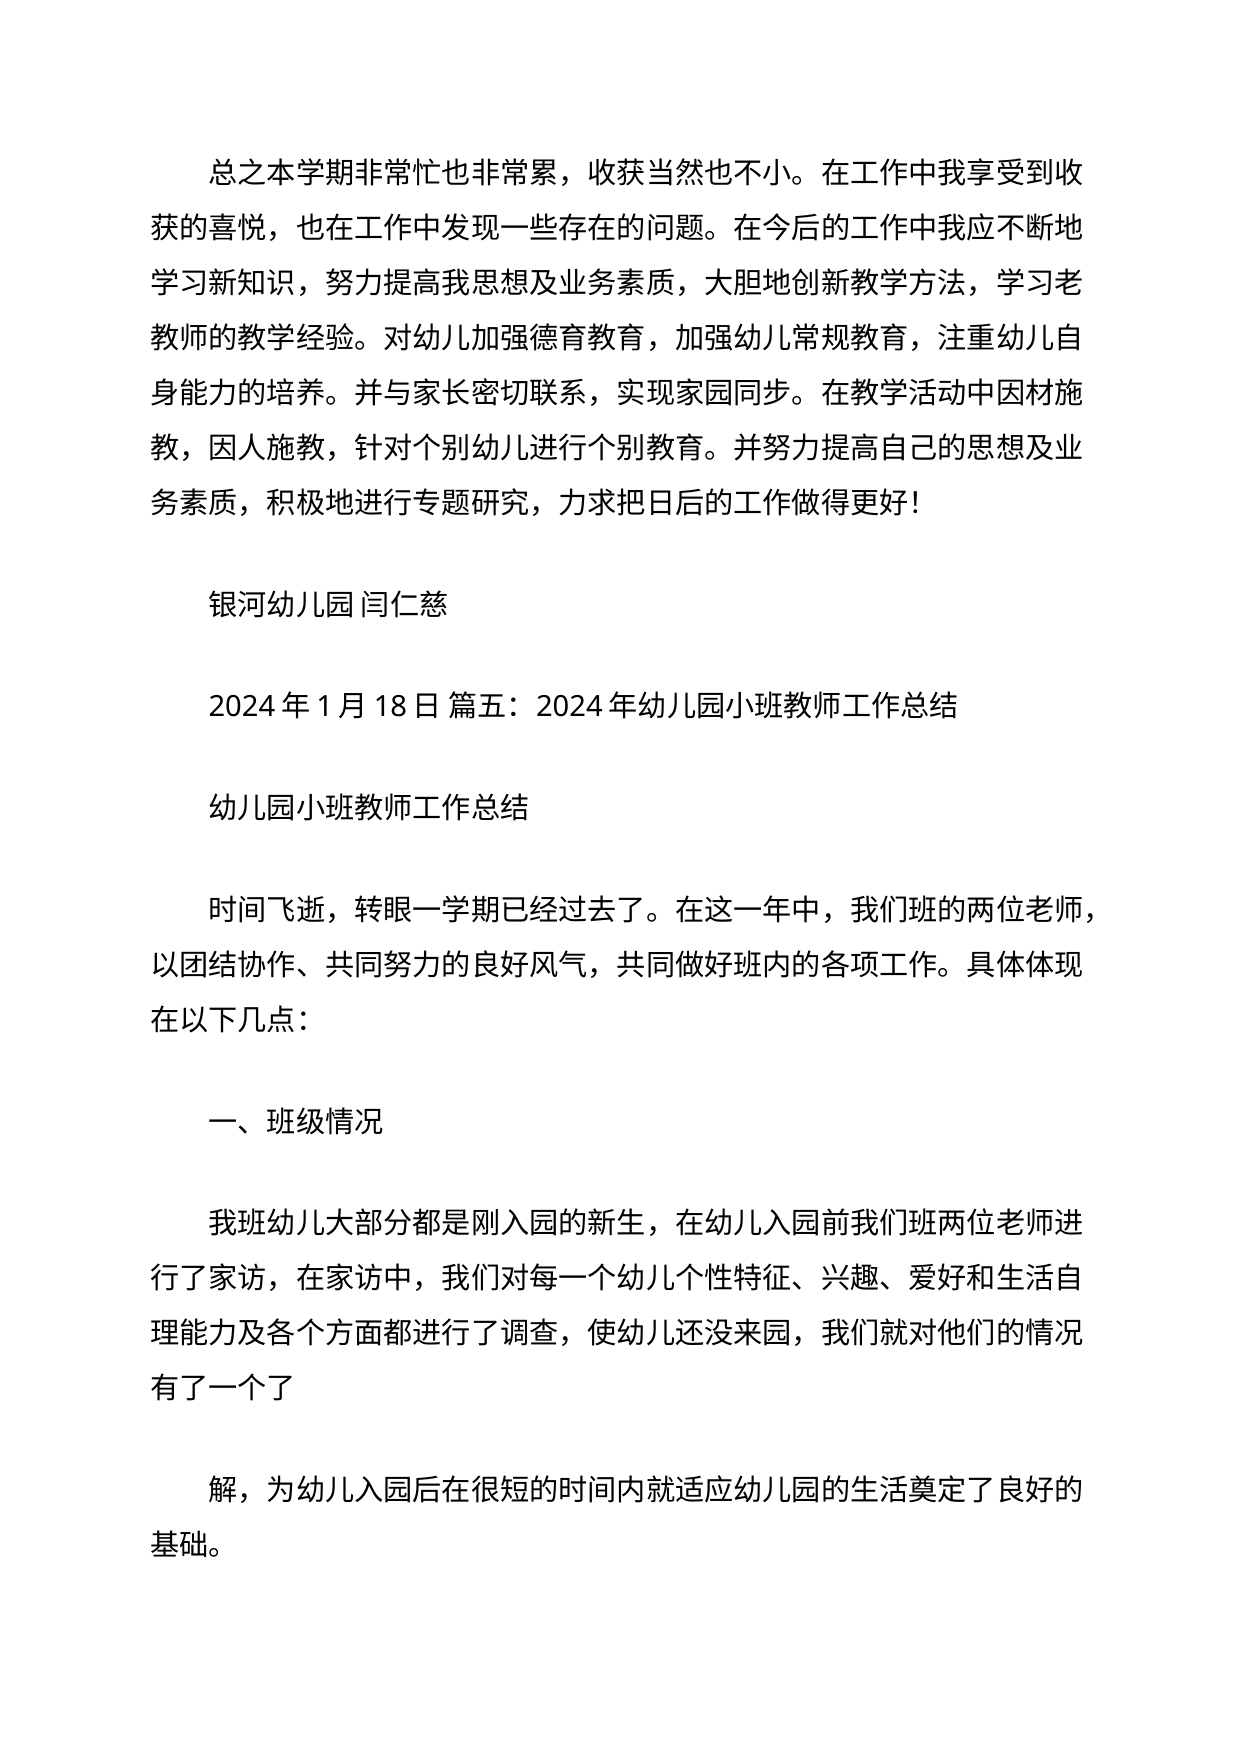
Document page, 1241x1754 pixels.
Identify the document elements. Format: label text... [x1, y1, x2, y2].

text 2024年1月18日 篇五：2024年幼儿园小班教师工作总结 [150, 683, 1090, 725]
text 时间飞逝，转眼一学期已经过去了。在这一年中，我们班的两位老师，以团结协作、共同努力的良好风气，共同做好班内的各项工作。具体体现在以下几点： [150, 887, 1090, 1039]
text 我班幼儿大部分都是刚入园的新生，在幼儿入园前我们班两位老师进行了家访，在家访中，我们对每一个幼儿个性特征、兴趣、爱好和生活自理能力及各个方面都进行了调查，使幼儿还没来园，我们就对他们的情况有了一个了 [150, 1200, 1090, 1407]
text 一、班级情况 [150, 1098, 1090, 1141]
text 解，为幼儿入园后在很短的时间内就适应幼儿园的生活奠定了良好的基础。 [150, 1466, 1090, 1564]
text 幼儿园小班教师工作总结 [150, 785, 1090, 827]
text 总之本学期非常忙也非常累，收获当然也不小。在工作中我享受到收获的喜悦，也在工作中发现一些存在的问题。在今后的工作中我应不断地学习新知识，努力提高我思想及业务素质，大胆地创新教学方法，学习老教师的教学经验。对幼儿加强德育教育，加强幼儿常规教育，注重幼儿自身能力的培养。并与家长密切联系，实现家园同步。在教学活动中因材施教，因人施教，针对个别幼儿进行个别教育。并努力提高自己的思想及业务素质，积极地进行专题研究，力求把日后的工作做得更好！ [150, 150, 1090, 522]
text 银河幼儿园 闫仁慈 [150, 581, 1090, 623]
